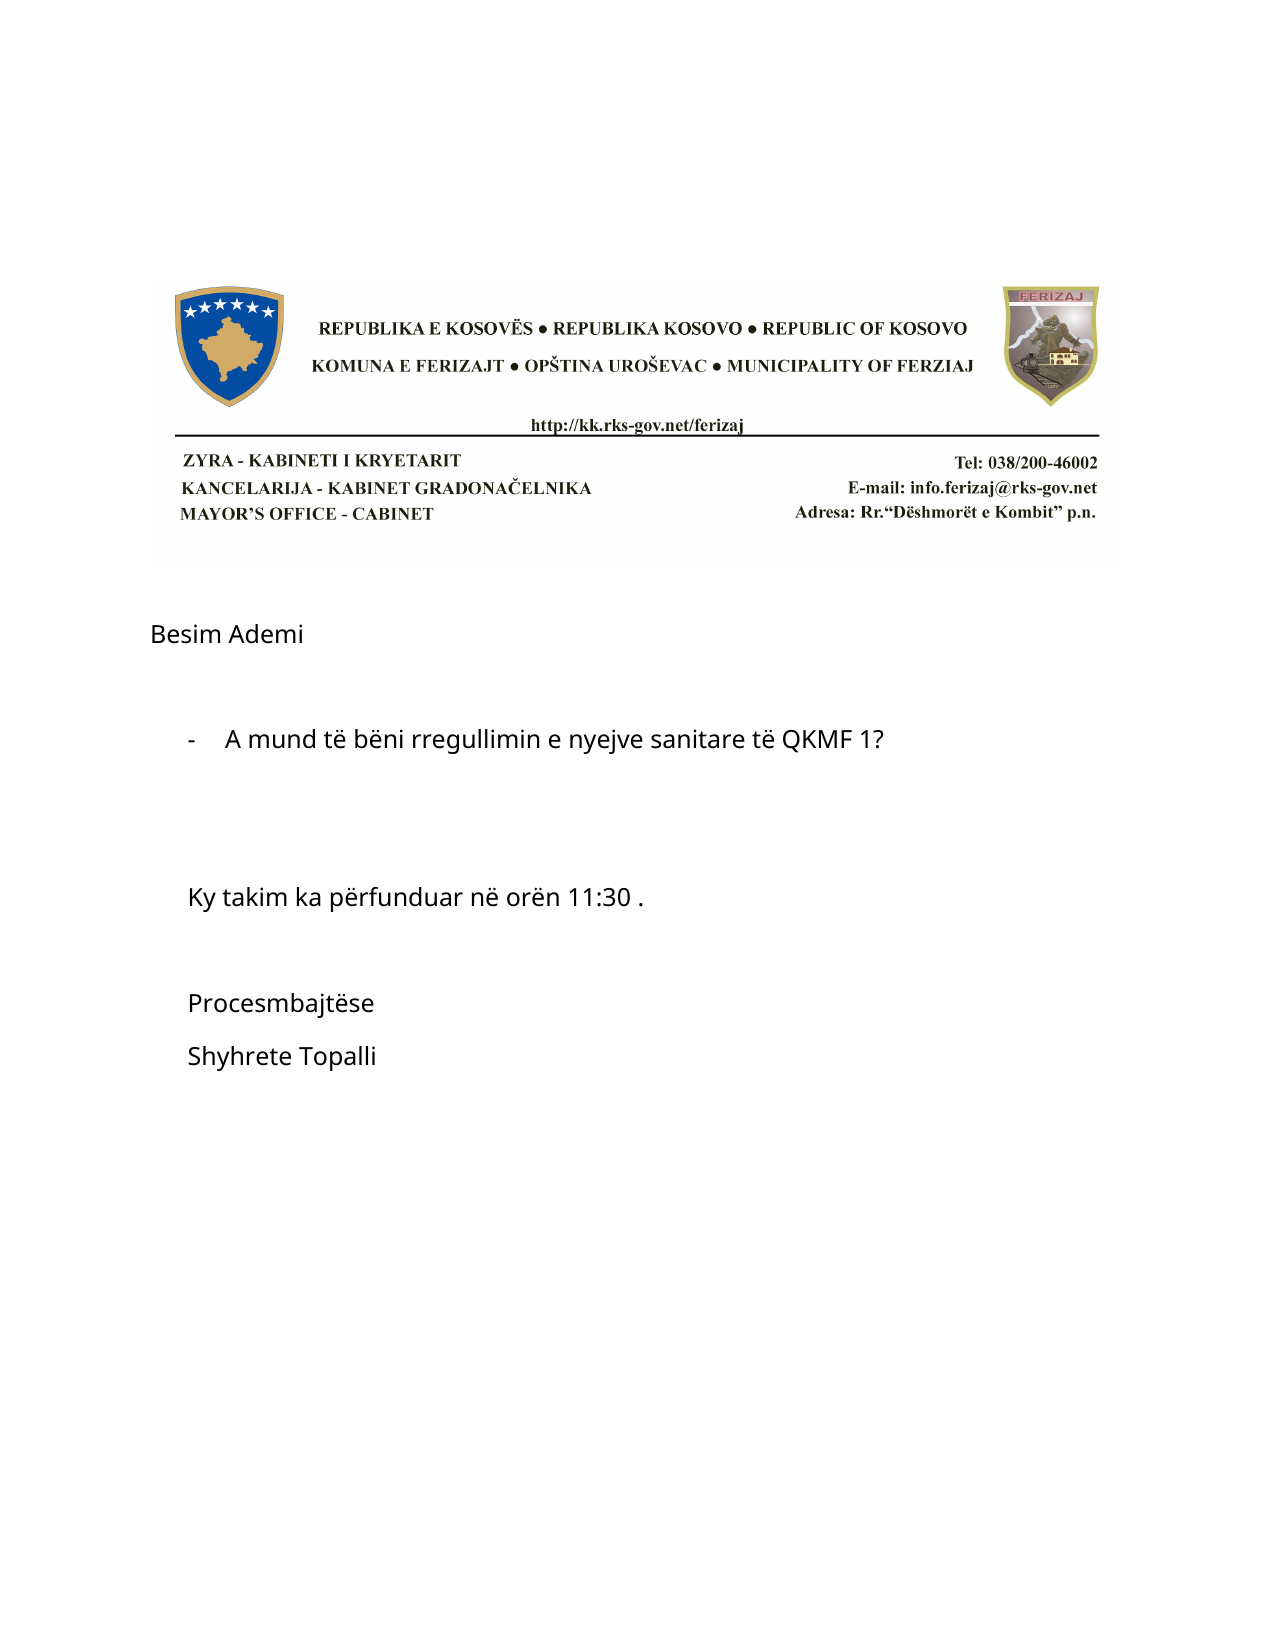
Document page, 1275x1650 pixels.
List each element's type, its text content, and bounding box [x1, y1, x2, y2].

picture [150, 276, 1124, 564]
text Procesmbajtëse [187, 985, 1125, 1019]
text Shyhrete Topalli [187, 1038, 1125, 1072]
list A mund të bëni rregullimin e nyejve sanitare të QKMF 1? [187, 722, 1125, 756]
text Ky takim ka përfunduar në orën 11:30 . [187, 880, 1125, 914]
text Besim Ademi [150, 616, 1125, 651]
